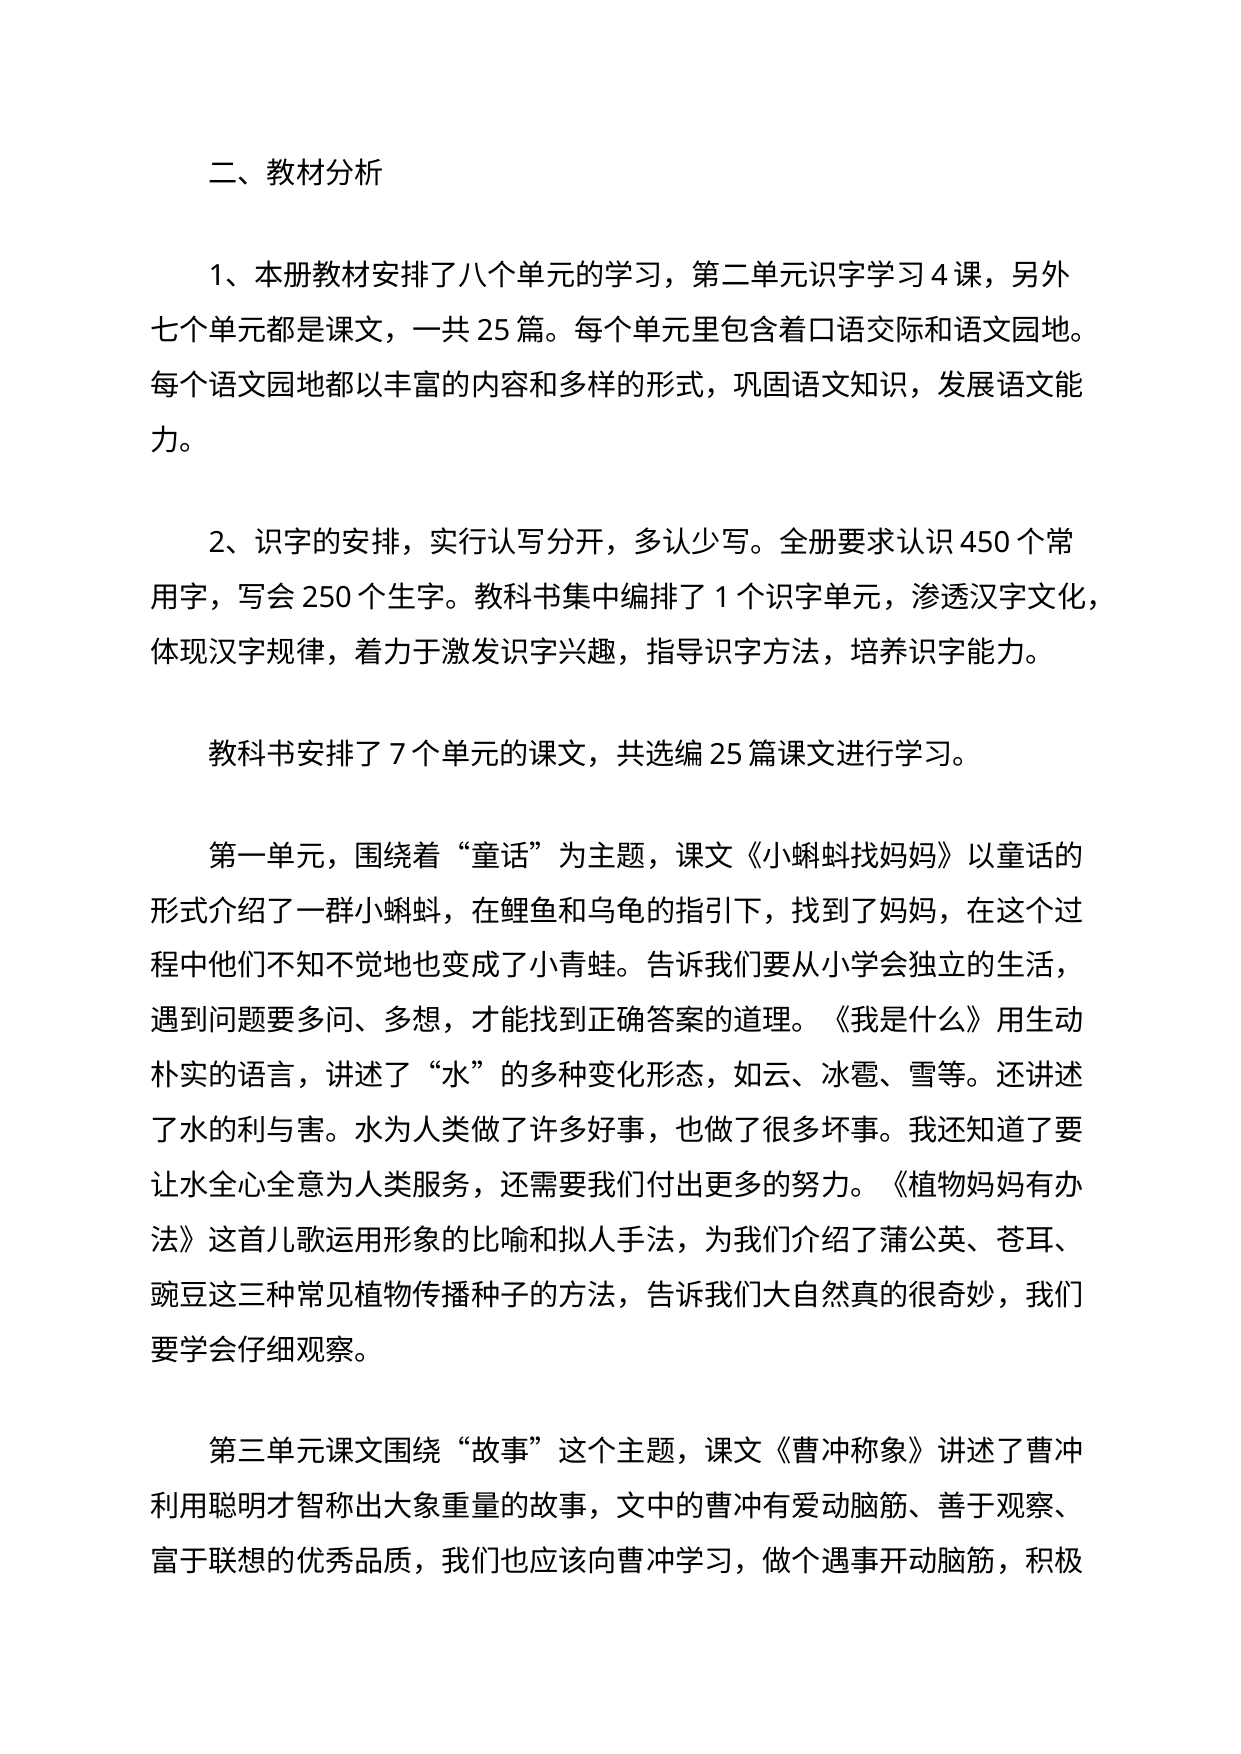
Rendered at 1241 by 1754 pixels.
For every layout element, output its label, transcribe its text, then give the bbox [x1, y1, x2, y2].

text 1、本册教材安排了八个单元的学习，第二单元识字学习4课，另外七个单元都是课文，一共25篇。每个单元里包含着口语交际和语文园地。每个语文园地都以丰富的内容和多样的形式，巩固语文知识，发展语文能力。 [150, 252, 1090, 459]
text 二、教材分析 [150, 150, 1090, 192]
text 第一单元，围绕着“童话”为主题，课文《小蝌蚪找妈妈》以童话的形式介绍了一群小蝌蚪，在鲤鱼和乌龟的指引下，找到了妈妈，在这个过程中他们不知不觉地也变成了小青蛙。告诉我们要从小学会独立的生活，遇到问题要多问、多想，才能找到正确答案的道理。《我是什么》用生动朴实的语言，讲述了“水”的多种变化形态，如云、冰雹、雪等。还讲述了水的利与害。水为人类做了许多好事，也做了很多坏事。我还知道了要让水全心全意为人类服务，还需要我们付出更多的努力。《植物妈妈有办法》这首儿歌运用形象的比喻和拟人手法，为我们介绍了蒲公英、苍耳、豌豆这三种常见植物传播种子的方法，告诉我们大自然真的很奇妙，我们要学会仔细观察。 [150, 832, 1090, 1368]
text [150, 1428, 1090, 1580]
text 教科书安排了7个单元的课文，共选编25篇课文进行学习。 [150, 730, 1090, 773]
text 2、识字的安排，实行认写分开，多认少写。全册要求认识450个常用字，写会250个生字。教科书集中编排了1个识字单元，渗透汉字文化，体现汉字规律，着力于激发识字兴趣，指导识字方法，培养识字能力。 [150, 518, 1090, 671]
